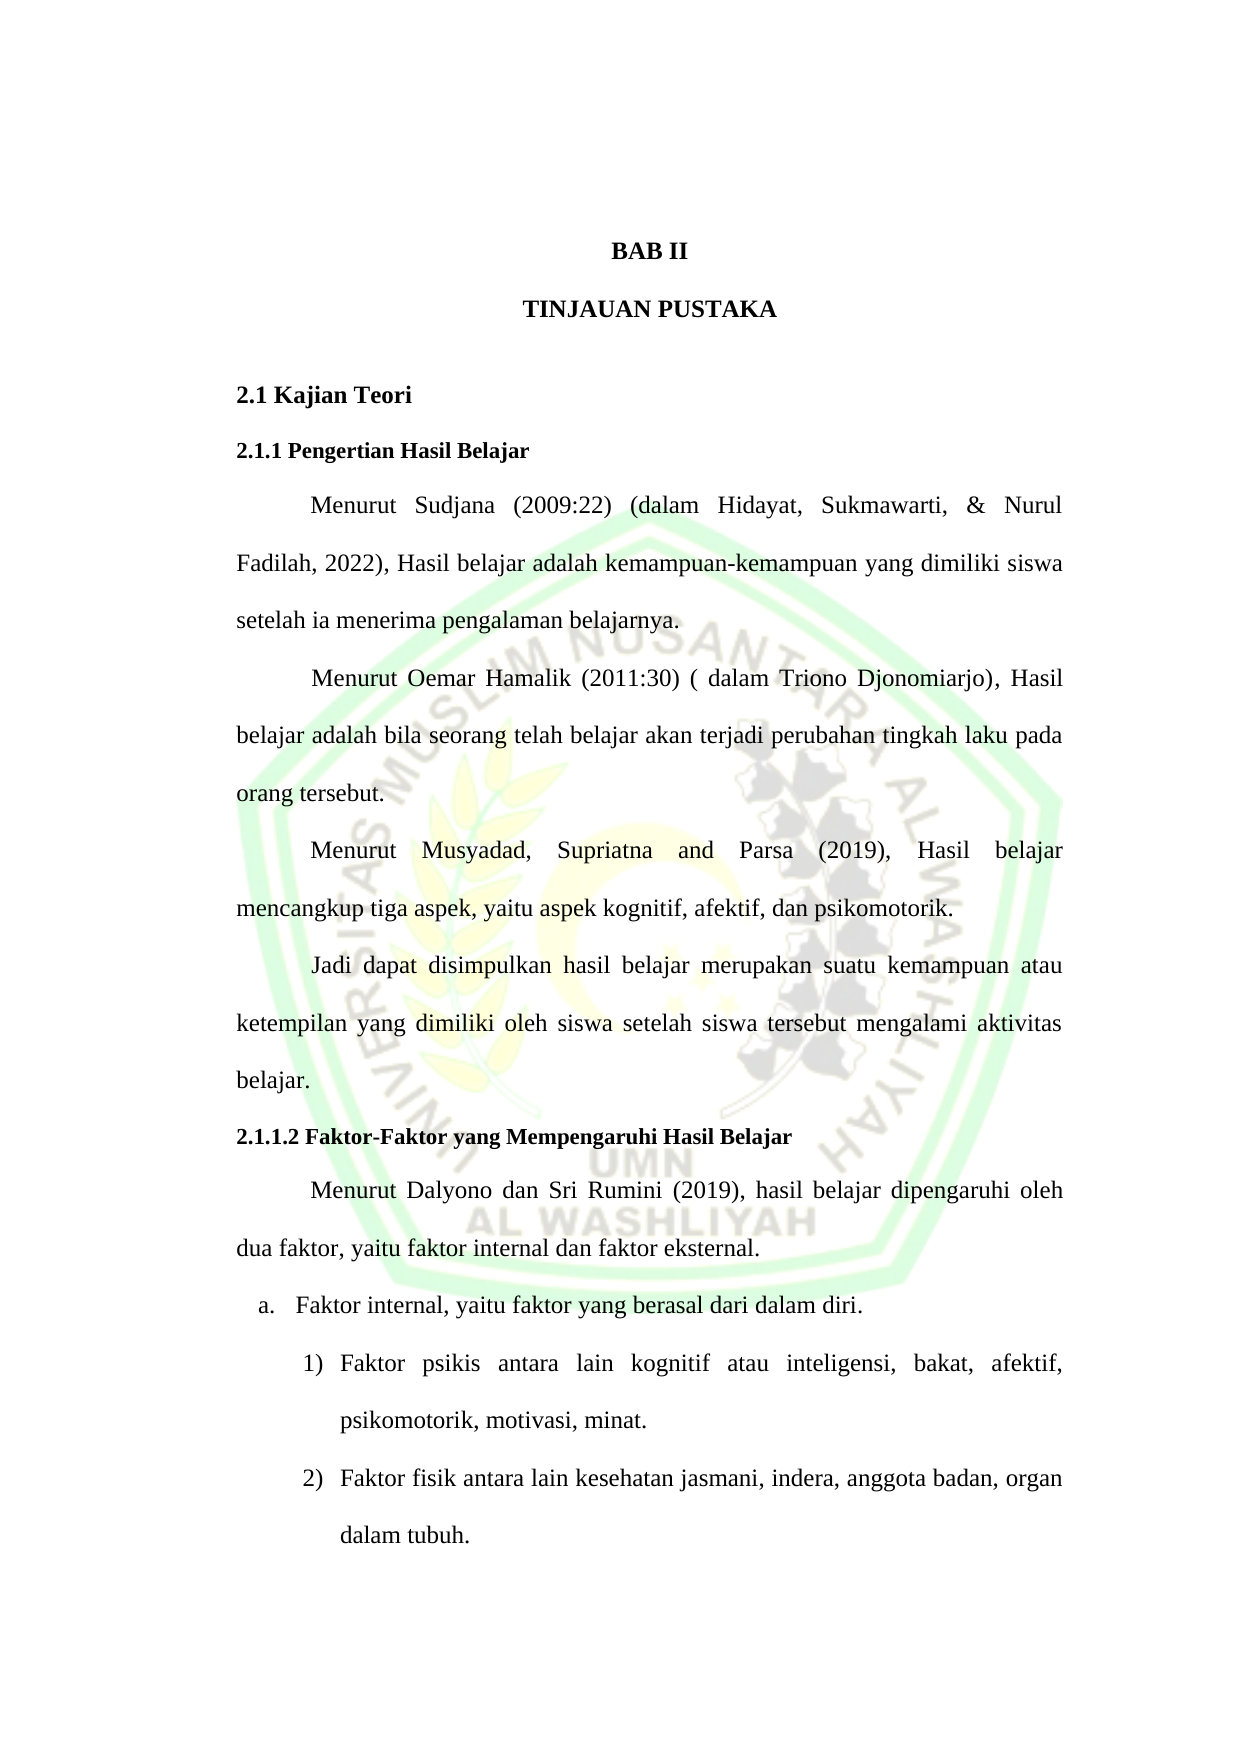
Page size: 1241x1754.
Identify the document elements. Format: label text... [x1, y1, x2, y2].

text Menurut Sudjana (2009:22) (dalam Hidayat, Sukmawarti, & Nurul Fadilah, 2022), Hasil belajar adalah kemampuan-kemampuan yang dimiliki siswa setelah ia menerima pengalaman belajarnya. [236, 490, 1063, 634]
subtitle 2.1.1.2 Faktor-Faktor yang Mempengaruhi Hasil Belajar [236, 1123, 1063, 1149]
subtitle 2.1 Kajian Teori [236, 380, 1063, 409]
list Faktor internal, yaitu faktor yang berasal dari dalam diri. [258, 1290, 1063, 1319]
subtitle TINJAUAN PUSTAKA [236, 294, 1063, 322]
text Jadi dapat disimpulkan hasil belajar merupakan suatu kemampuan atau ketempilan yang dimiliki oleh siswa setelah siswa tersebut mengalami aktivitas belajar. [236, 950, 1063, 1094]
subtitle BAB II [236, 236, 1063, 265]
list Faktor fisik antara lain kesehatan jasmani, indera, anggota badan, organ dalam tubuh. [302, 1463, 1063, 1549]
text Menurut Musyadad, Supriatna and Parsa (2019), Hasil belajar mencangkup tiga aspek, yaitu aspek kognitif, afektif, dan psikomotorik. [236, 835, 1063, 921]
list Faktor psikis antara lain kognitif atau inteligensi, bakat, afektif, psikomotorik, motivasi, minat. [302, 1348, 1063, 1434]
subtitle 2.1.1 Pengertian Hasil Belajar [236, 437, 1063, 464]
text Menurut Dalyono dan Sri Rumini (2019), hasil belajar dipengaruhi oleh dua faktor, yaitu faktor internal dan faktor eksternal. [236, 1175, 1063, 1262]
text Menurut Oemar Hamalik (2011:30) ( dalam Triono Djonomiarjo), Hasil belajar adalah bila seorang telah belajar akan terjadi perubahan tingkah laku pada orang tersebut. [236, 663, 1063, 806]
